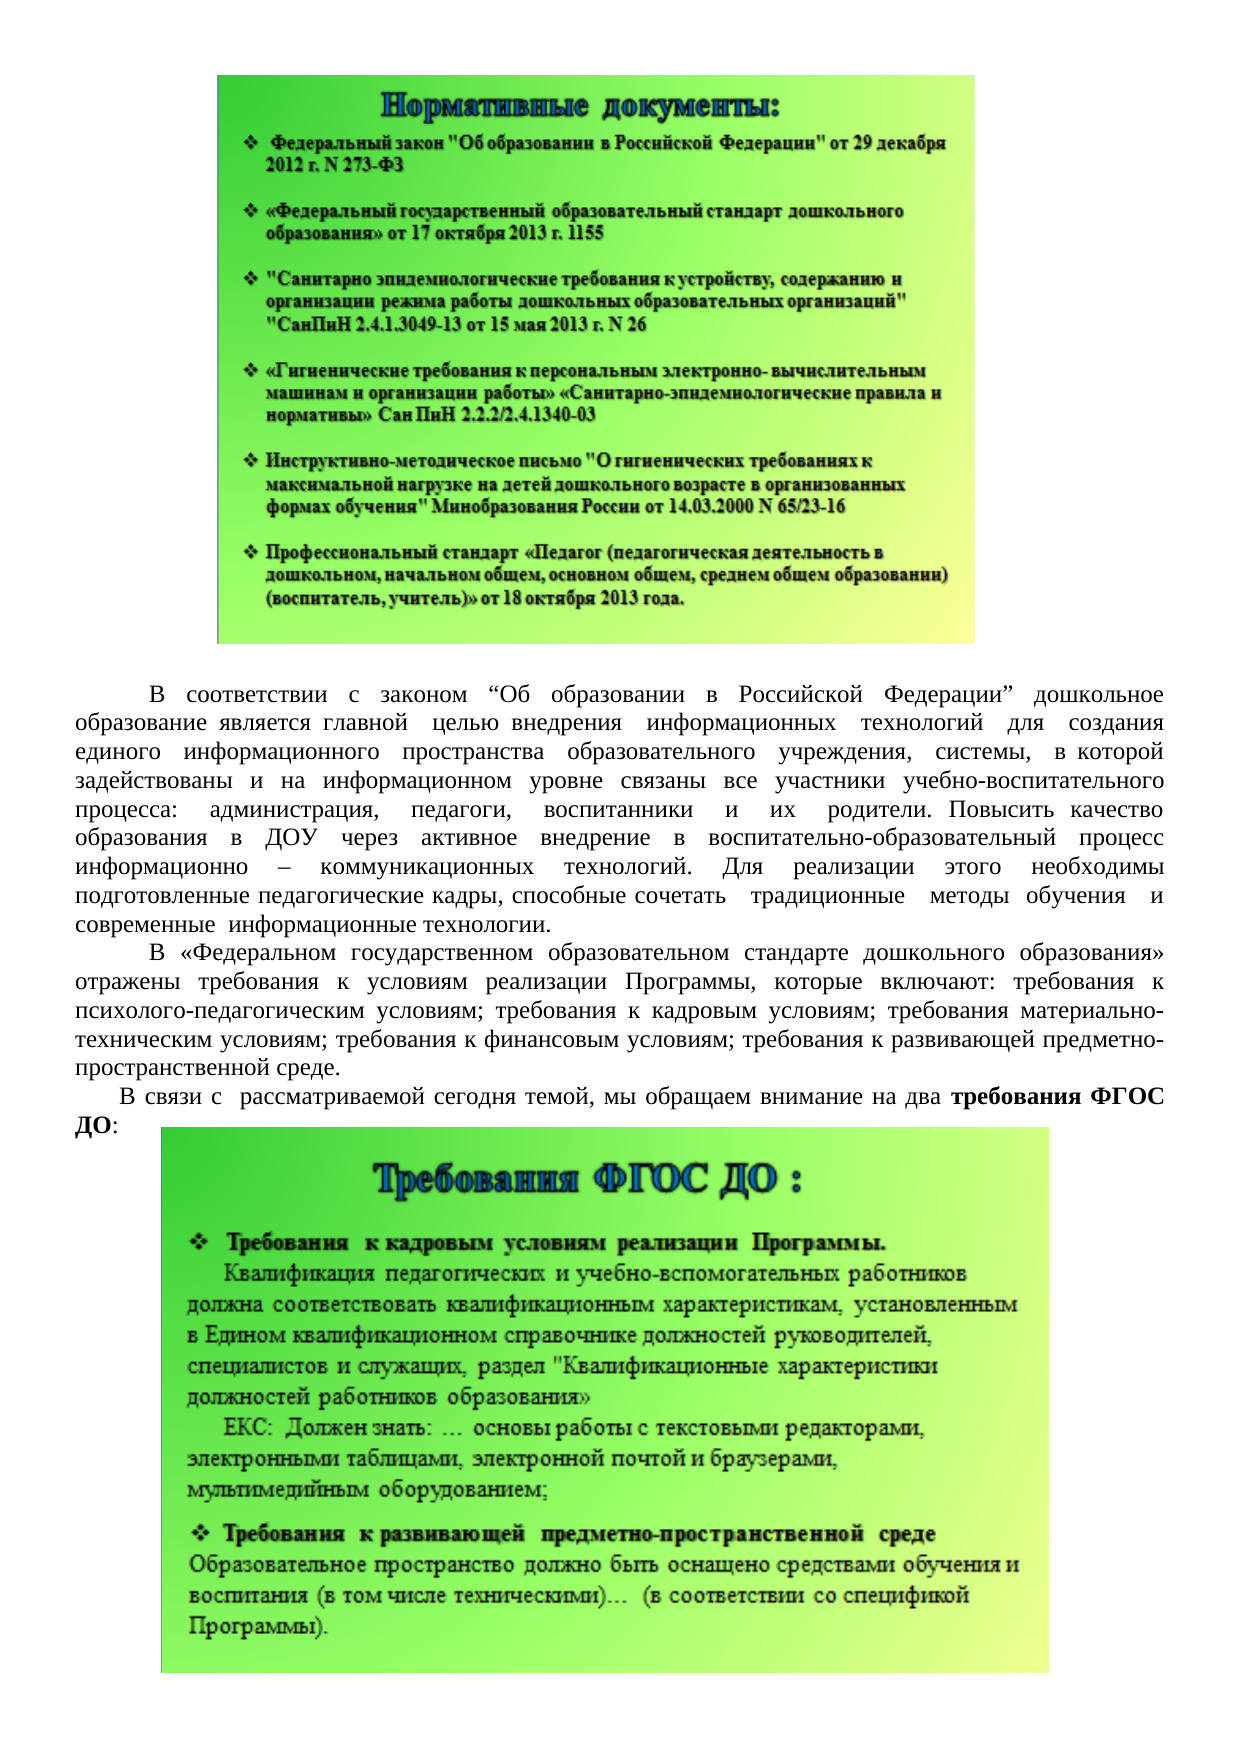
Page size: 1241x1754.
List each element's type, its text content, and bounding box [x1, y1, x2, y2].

text В связи с рассматриваемой сегодня темой, мы обращаем внимание на два требования ФГОС ДО: [75, 1081, 1165, 1139]
picture [161, 1139, 1049, 1673]
text В «Федеральном государственном образовательном стандарте дошкольного образования» отражены требования к условиям реализации Программы, которые включают: требования к психолого-педагогическим условиям; требования к кадровым условиям; требования материально-техническим условиям; требования к финансовым условиям; требования к развивающей предметно-пространственной среде. [75, 937, 1165, 1081]
text В соответствии с законом “Об образовании в Российской Федерации” дошкольное образование является главной целью внедрения информационных технологий для создания единого информационного пространства образовательного учреждения, системы, в которой задействованы и на информационном уровне связаны все участники учебно-воспитательного процесса: администрация, педагоги, воспитанники и их родители. Повысить качество образования в ДОУ через активное внедрение в воспитательно-образовательный процесс информационно – коммуникационных технологий. Для реализации этого необходимы подготовленные педагогические кадры, способные сочетать традиционные методы обучения и современные информационные технологии. [75, 679, 1165, 937]
picture [217, 75, 975, 644]
